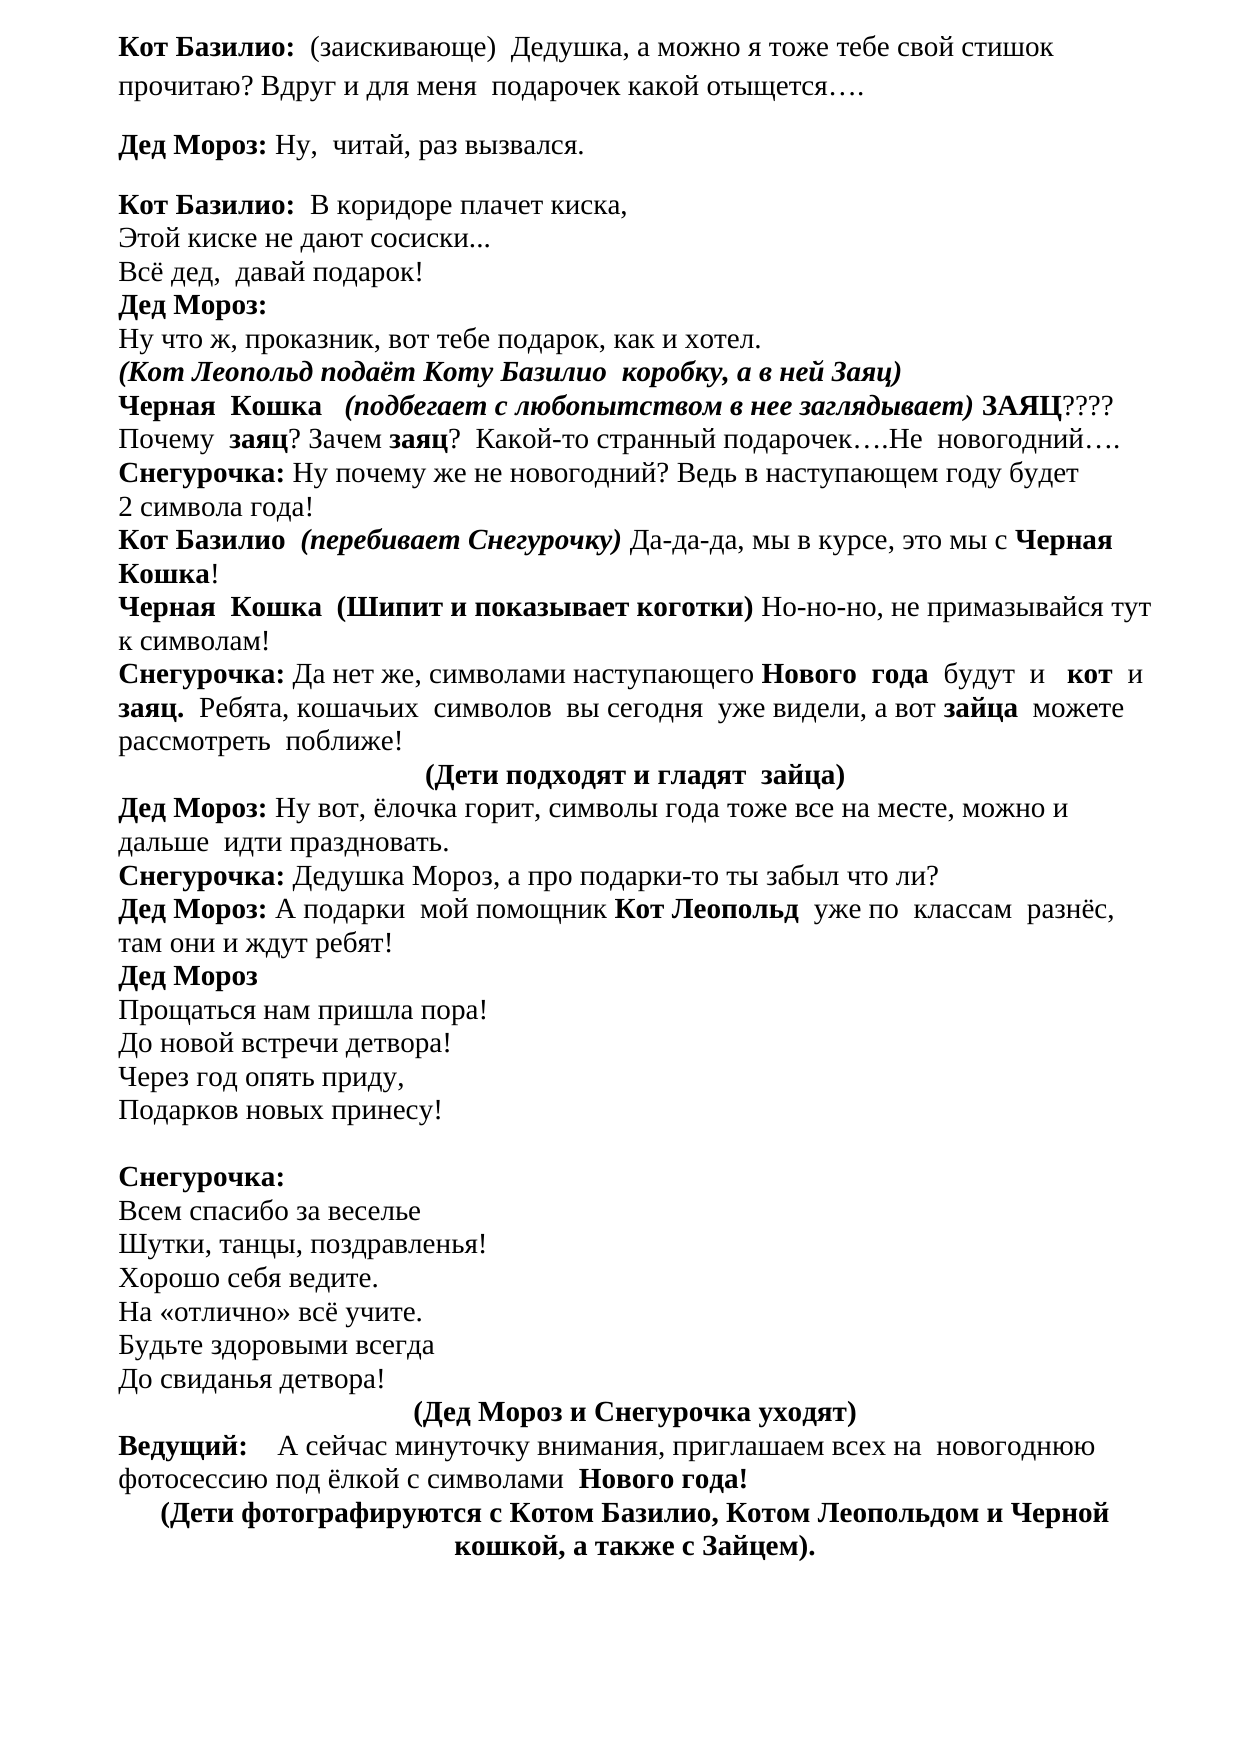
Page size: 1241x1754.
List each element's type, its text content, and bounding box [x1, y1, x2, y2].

text Дед Мороз: [118, 287, 1152, 321]
text Снегурочка: Ну почему же не новогодний? Ведь в наступающем году будет [118, 455, 1152, 489]
text (Дети фотографируются с Котом Базилио, Котом Леопольдом и Черной кошкой, а также с Зайцем). [118, 1495, 1152, 1562]
text Будьте здоровыми всегда [118, 1327, 1152, 1361]
text Подарков новых принесу! [118, 1092, 1152, 1126]
text Дед Мороз: Ну вот, ёлочка горит, символы года тоже все на месте, можно и дальше идти праздновать. [118, 791, 1152, 858]
text Кот Базилио (перебивает Снегурочку) Да-да-да, мы в курсе, это мы с Черная Кошка! [118, 522, 1152, 589]
text Дед Мороз [118, 958, 1152, 992]
text На «отлично» всё учите. [118, 1294, 1152, 1327]
text (Дети подходят и гладят зайца) [118, 757, 1152, 791]
text Снегурочка: Дедушка Мороз, а про подарки-то ты забыл что ли? [118, 858, 1152, 891]
text Шутки, танцы, поздравленья! [118, 1227, 1152, 1260]
text Всем спасибо за веселье [118, 1193, 1152, 1227]
text Этой киске не дают сосиски... [118, 220, 1152, 254]
text Хорошо себя ведите. [118, 1260, 1152, 1294]
text Всё дед, давай подарок! [118, 254, 1152, 287]
text Снегурочка: Да нет же, символами наступающего Нового года будут и кот и заяц. Ребята, кошачьих символов вы сегодня уже видели, а вот зайца можете рассмотреть поближе! [118, 656, 1152, 757]
text До новой встречи детвора! [118, 1025, 1152, 1059]
text Черная Кошка (подбегает с любопытством в нее заглядывает) ЗАЯЦ???? Почему заяц? Зачем заяц? Какой-то странный подарочек….Не новогодний…. [118, 388, 1152, 455]
text Черная Кошка (Шипит и показывает коготки) Но-но-но, не примазывайся тут к символам! [118, 589, 1152, 656]
text Через год опять приду, [118, 1059, 1152, 1092]
text Прощаться нам пришла пора! [118, 992, 1152, 1025]
text (Кот Леопольд подаёт Коту Базилио коробку, а в ней Заяц) [118, 354, 1152, 388]
text 2 символа года! [118, 489, 1152, 522]
text Снегурочка: [118, 1159, 1152, 1193]
text Кот Базилио: В коридоре плачет киска, [118, 187, 1152, 220]
text Ну что ж, проказник, вот тебе подарок, как и хотел. [118, 321, 1152, 354]
text До свиданья детвора! [118, 1361, 1152, 1394]
text (Дед Мороз и Снегурочка уходят) [118, 1394, 1152, 1428]
text Кот Базилио: (заискивающе) Дедушка, а можно я тоже тебе свой стишок прочитаю? Вдруг и для меня подарочек какой отыщется…. [118, 29, 1152, 102]
text Дед Мороз: Ну, читай, раз вызвался. [118, 127, 1152, 161]
text Ведущий: А сейчас минуточку внимания, приглашаем всех на новогоднюю фотосессию под ёлкой с символами Нового года! [118, 1428, 1152, 1495]
text Дед Мороз: А подарки мой помощник Кот Леопольд уже по классам разнёс, там они и ждут ребят! [118, 891, 1152, 958]
